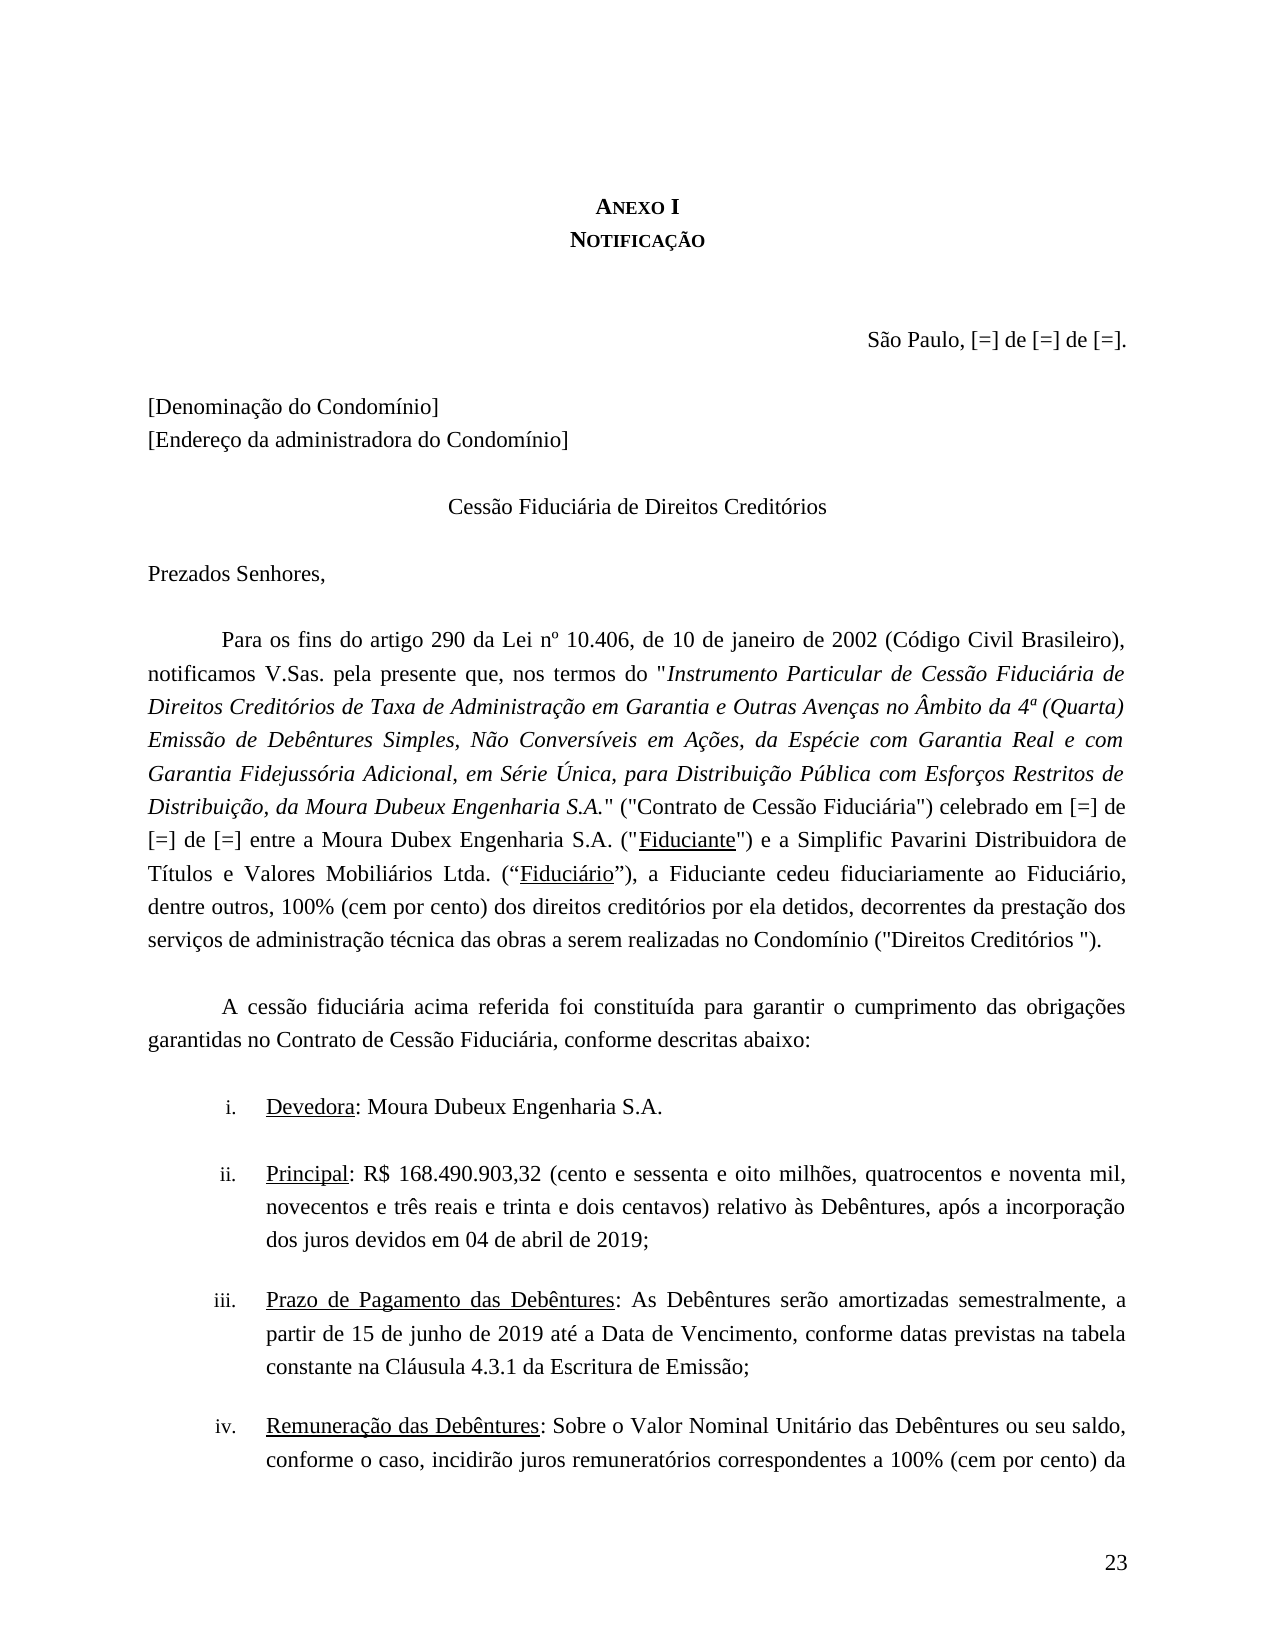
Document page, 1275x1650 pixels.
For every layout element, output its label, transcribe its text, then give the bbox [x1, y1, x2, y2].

text Anexo I [148, 188, 1127, 221]
list Principal: R$ 168.490.903,32 (cento e sessenta e oito milhões, quatrocentos e noventa mil, novecentos e três reais e trinta e dois centavos) relativo às Debêntures, após a incorporação dos juros devidos em 04 de abril de 2019; [236, 1154, 1127, 1254]
text A cessão fiduciária acima referida foi constituída para garantir o cumprimento das obrigações garantidas no Contrato de Cessão Fiduciária, conforme descritas abaixo: [148, 988, 1127, 1054]
text Prezados Senhores, [148, 554, 1127, 588]
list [236, 1407, 1127, 1474]
text [Denominação do Condomínio] [148, 388, 1127, 421]
text São Paulo, [=] de [=] de [=]. [148, 321, 1127, 354]
text [Endereço da administradora do Condomínio] [148, 421, 1127, 454]
list Prazo de Pagamento das Debêntures: As Debêntures serão amortizadas semestralmente, a partir de 15 de junho de 2019 até a Data de Vencimento, conforme datas previstas na tabela constante na Cláusula 4.3.1 da Escritura de Emissão; [236, 1281, 1127, 1381]
list Devedora: Moura Dubeux Engenharia S.A. [236, 1088, 1127, 1121]
text Para os fins do artigo 290 da Lei nº 10.406, de 10 de janeiro de 2002 (Código Civil Brasileiro), notificamos V.Sas. pela presente que, nos termos do "Instrumento Particular de Cessão Fiduciária de Direitos Creditórios de Taxa de Administração em Garantia e Outras Avenças no Âmbito da 4ª (Quarta) Emissão de Debêntures Simples, Não Conversíveis em Ações, da Espécie com Garantia Real e com Garantia Fidejussória Adicional, em Série Única, para Distribuição Pública com Esforços Restritos de Distribuição, da Moura Dubeux Engenharia S.A." ("Contrato de Cessão Fiduciária") celebrado em [=] de [=] de [=] entre a Moura Dubex Engenharia S.A. ("Fiduciante") e a Simplific Pavarini Distribuidora de Títulos e Valores Mobiliários Ltda. (“Fiduciário”), a Fiduciante cedeu fiduciariamente ao Fiduciário, dentre outros, 100% (cem por cento) dos direitos creditórios por ela detidos, decorrentes da prestação dos serviços de administração técnica das obras a serem realizadas no Condomínio ("Direitos Creditórios "). [148, 621, 1127, 954]
text Cessão Fiduciária de Direitos Creditórios [148, 488, 1127, 521]
text Notificação [148, 221, 1127, 254]
